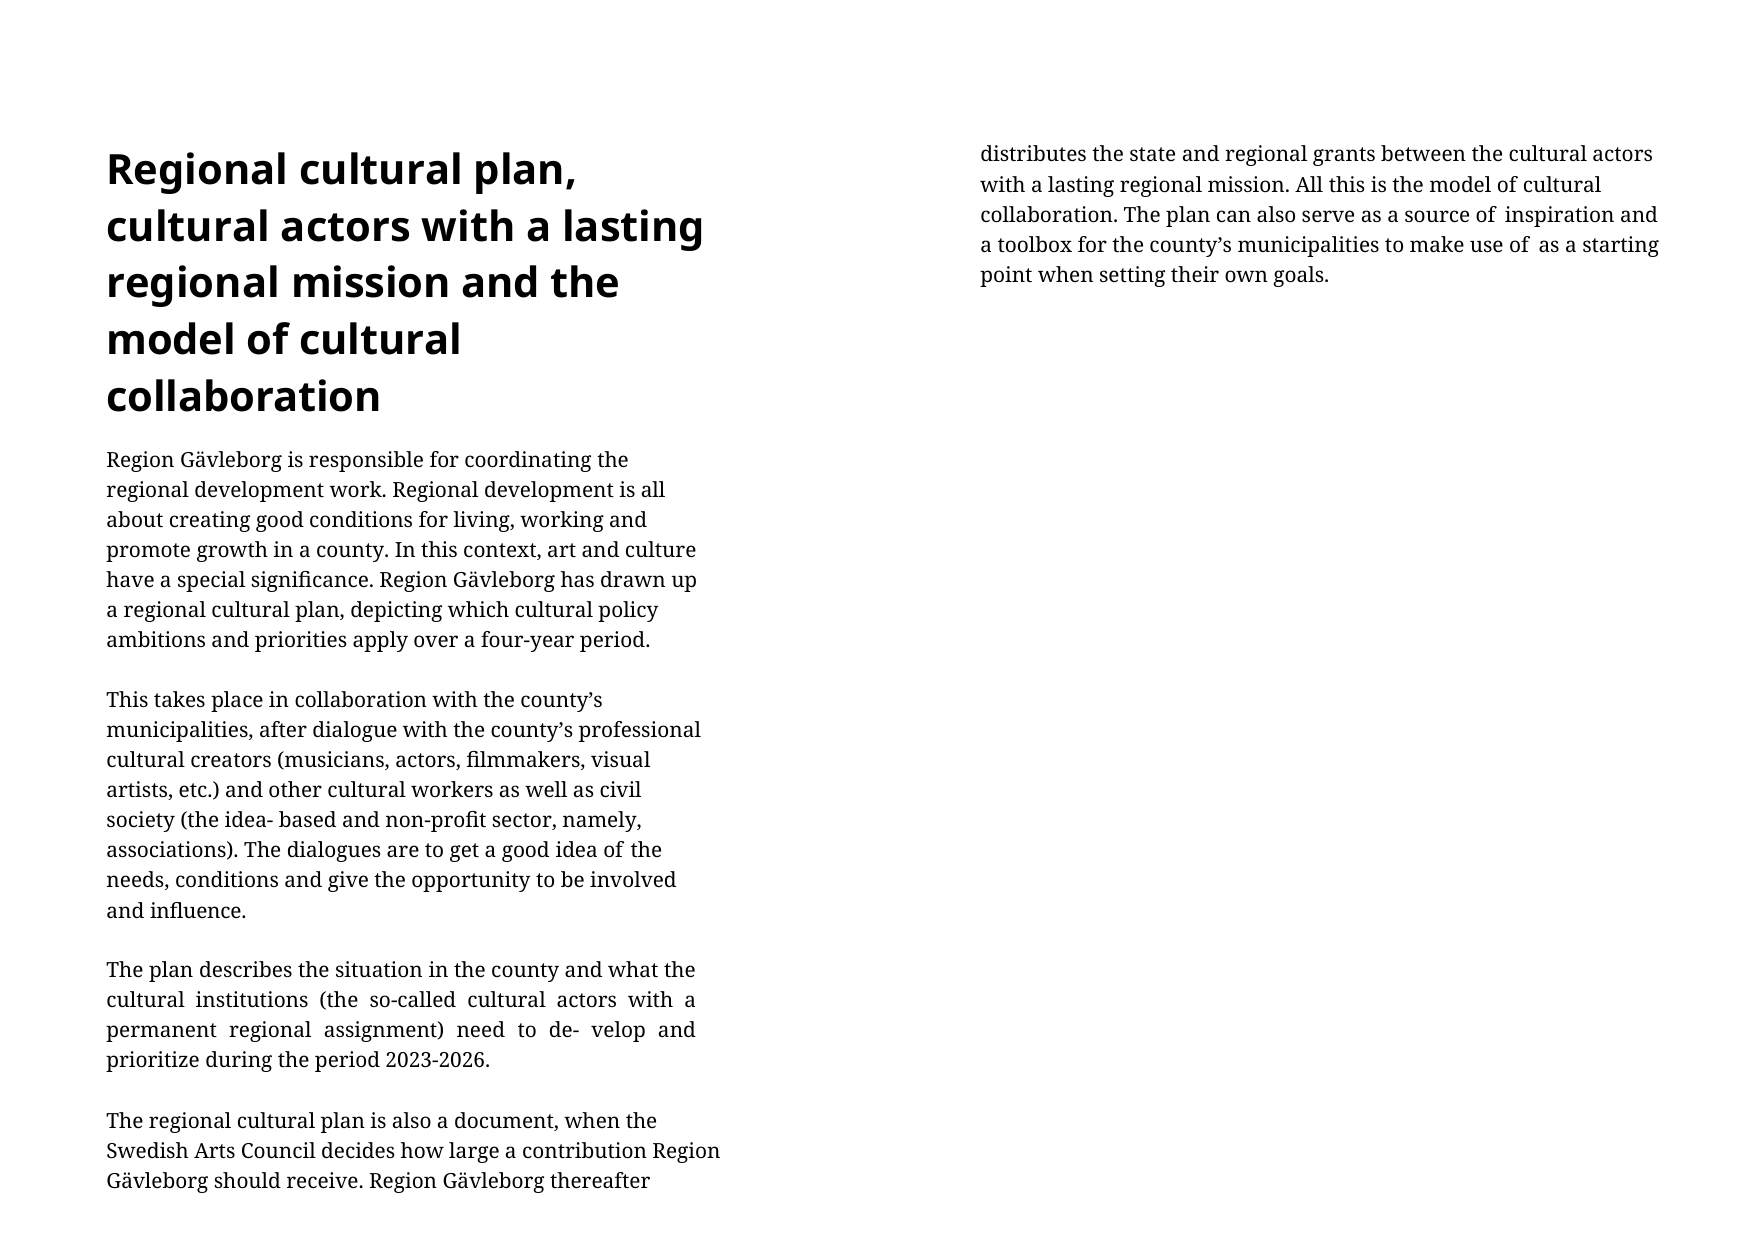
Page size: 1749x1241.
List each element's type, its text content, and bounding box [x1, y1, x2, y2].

text The regional cultural plan is also a document, when the Swedish Arts Council decides how large a contribution Region Gävleborg should receive. Region Gävleborg thereafter distributes the state and regional grants between the cultural actors with a lasting regional mission. All this is the model of cultural collaboration. The plan can also serve as a source of inspiration and a toolbox for the county’s municipalities to make use of as a starting point when setting their own goals. [106, 1106, 736, 1194]
subtitle Regional cultural plan, cultural actors with a lasting regional mission and the model of cultural collaboration [106, 139, 714, 423]
text Region Gävleborg is responsible for coordinating the regional development work. Regional development is all about creating good conditions for living, working and promote growth in a county. In this context, art and culture have a special significance. Region Gävleborg has drawn up a regional cultural plan, depicting which cultural policy ambitions and priorities apply over a four-year period. [106, 445, 714, 654]
text This takes place in collaboration with the county’s municipalities, after dialogue with the county’s professional cultural creators (musicians, actors, filmmakers, visual artists, etc.) and other cultural workers as well as civil society (the idea- based and non-profit sector, namely, associations). The dialogues are to get a good idea of the needs, conditions and give the opportunity to be involved and influence. [106, 685, 711, 924]
text The regional cultural plan is also a document, when the Swedish Arts Council decides how large a contribution Region Gävleborg should receive. Region Gävleborg thereafter distributes the state and regional grants between the cultural actors with a lasting regional mission. All this is the model of cultural collaboration. The plan can also serve as a source of inspiration and a toolbox for the county’s municipalities to make use of as a starting point when setting their own goals. [980, 139, 1662, 288]
text The plan describes the situation in the county and what the cultural institutions (the so-called cultural actors with a permanent regional assignment) need to de- velop and prioritize during the period 2023-2026. [106, 955, 696, 1074]
